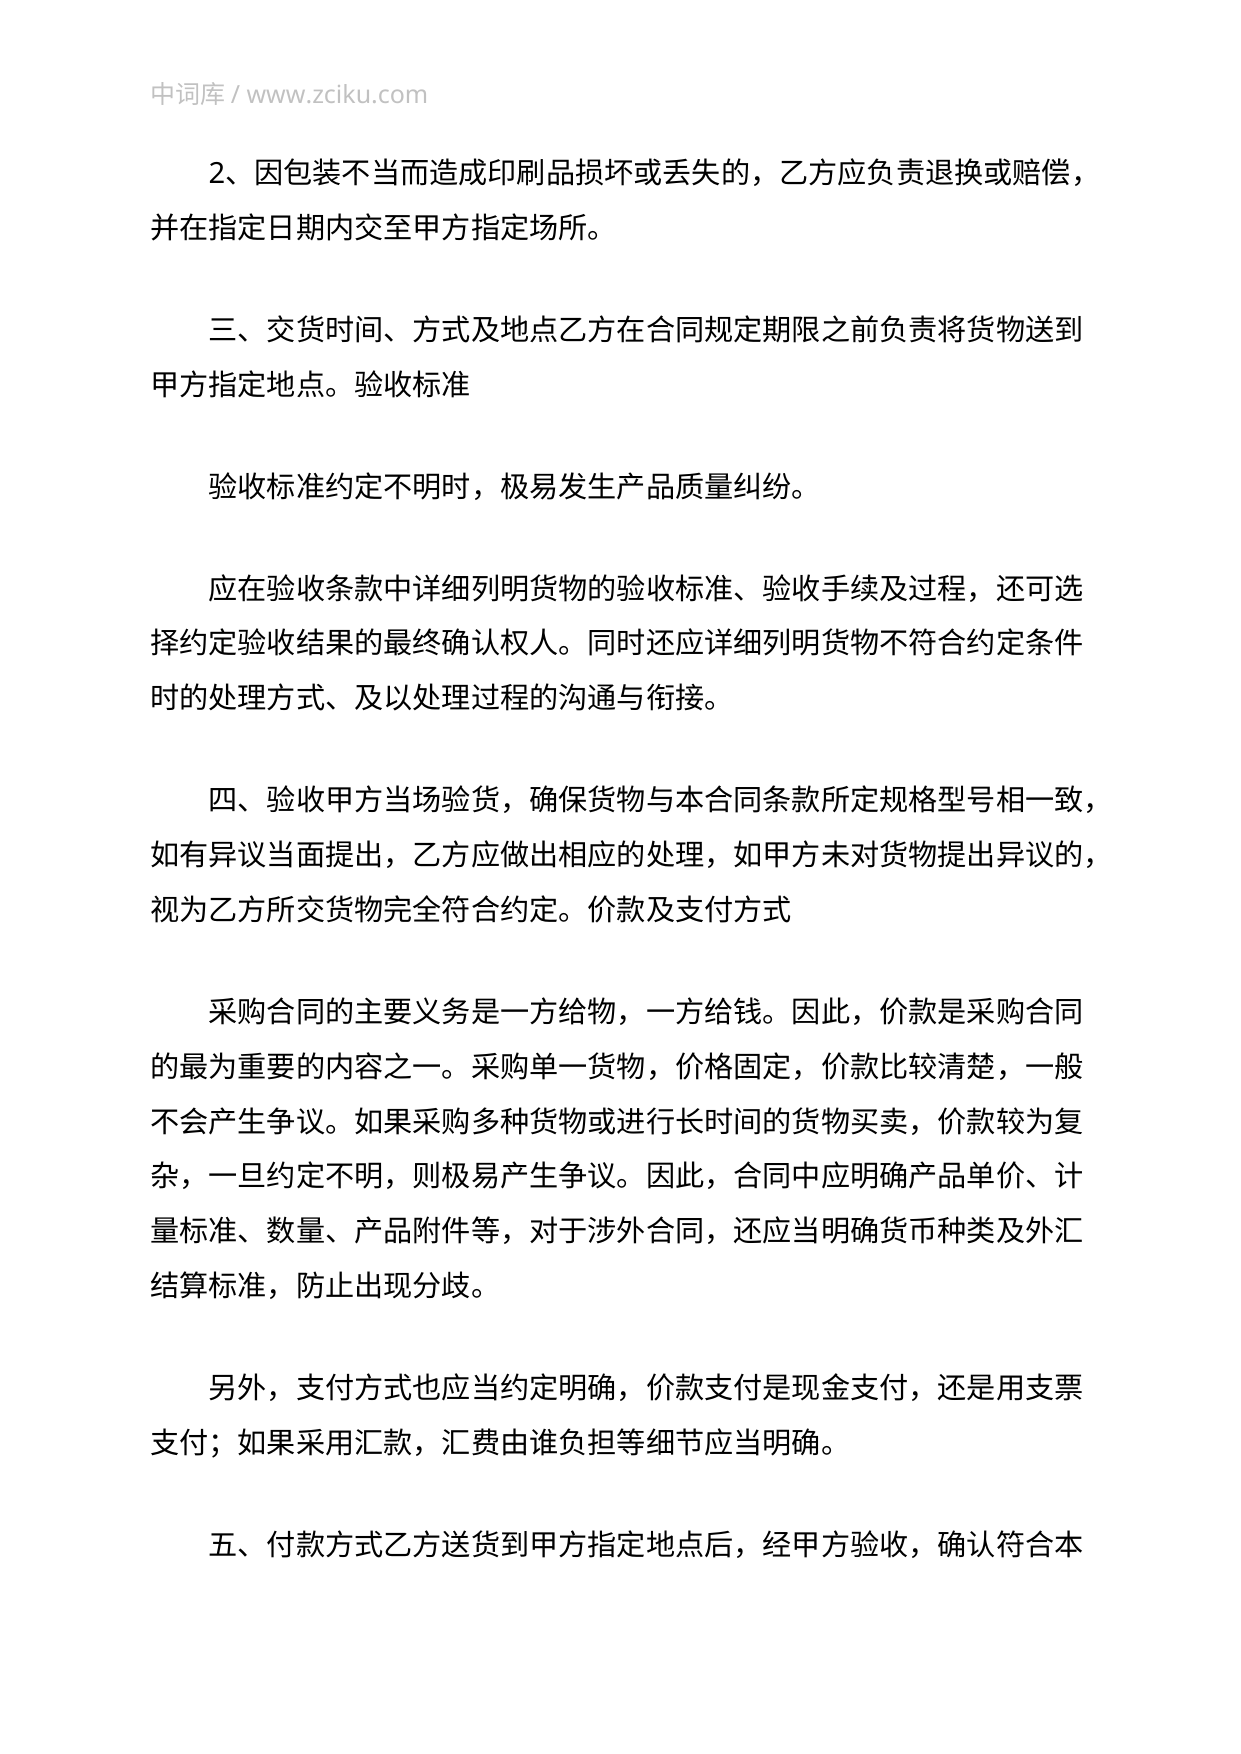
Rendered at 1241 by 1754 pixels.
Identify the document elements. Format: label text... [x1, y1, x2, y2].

text 验收标准约定不明时，极易发生产品质量纠纷。 [150, 463, 1090, 506]
text 应在验收条款中详细列明货物的验收标准、验收手续及过程，还可选择约定验收结果的最终确认权人。同时还应详细列明货物不符合约定条件时的处理方式、及以处理过程的沟通与衔接。 [150, 565, 1090, 717]
text 采购合同的主要义务是一方给物，一方给钱。因此，价款是采购合同的最为重要的内容之一。采购单一货物，价格固定，价款比较清楚，一般不会产生争议。如果采购多种货物或进行长时间的货物买卖，价款较为复杂，一旦约定不明，则极易产生争议。因此，合同中应明确产品单价、计量标准、数量、产品附件等，对于涉外合同，还应当明确货币种类及外汇结算标准，防止出现分歧。 [150, 988, 1090, 1305]
text 2、因包装不当而造成印刷品损坏或丢失的，乙方应负责退换或赔偿，并在指定日期内交至甲方指定场所。 [150, 150, 1090, 247]
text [150, 1521, 1090, 1563]
text 另外，支付方式也应当约定明确，价款支付是现金支付，还是用支票支付；如果采用汇款，汇费由谁负担等细节应当明确。 [150, 1364, 1090, 1462]
text 四、验收甲方当场验货，确保货物与本合同条款所定规格型号相一致，如有异议当面提出，乙方应做出相应的处理，如甲方未对货物提出异议的，视为乙方所交货物完全符合约定。价款及支付方式 [150, 777, 1090, 929]
text 三、交货时间、方式及地点乙方在合同规定期限之前负责将货物送到甲方指定地点。验收标准 [150, 307, 1090, 404]
